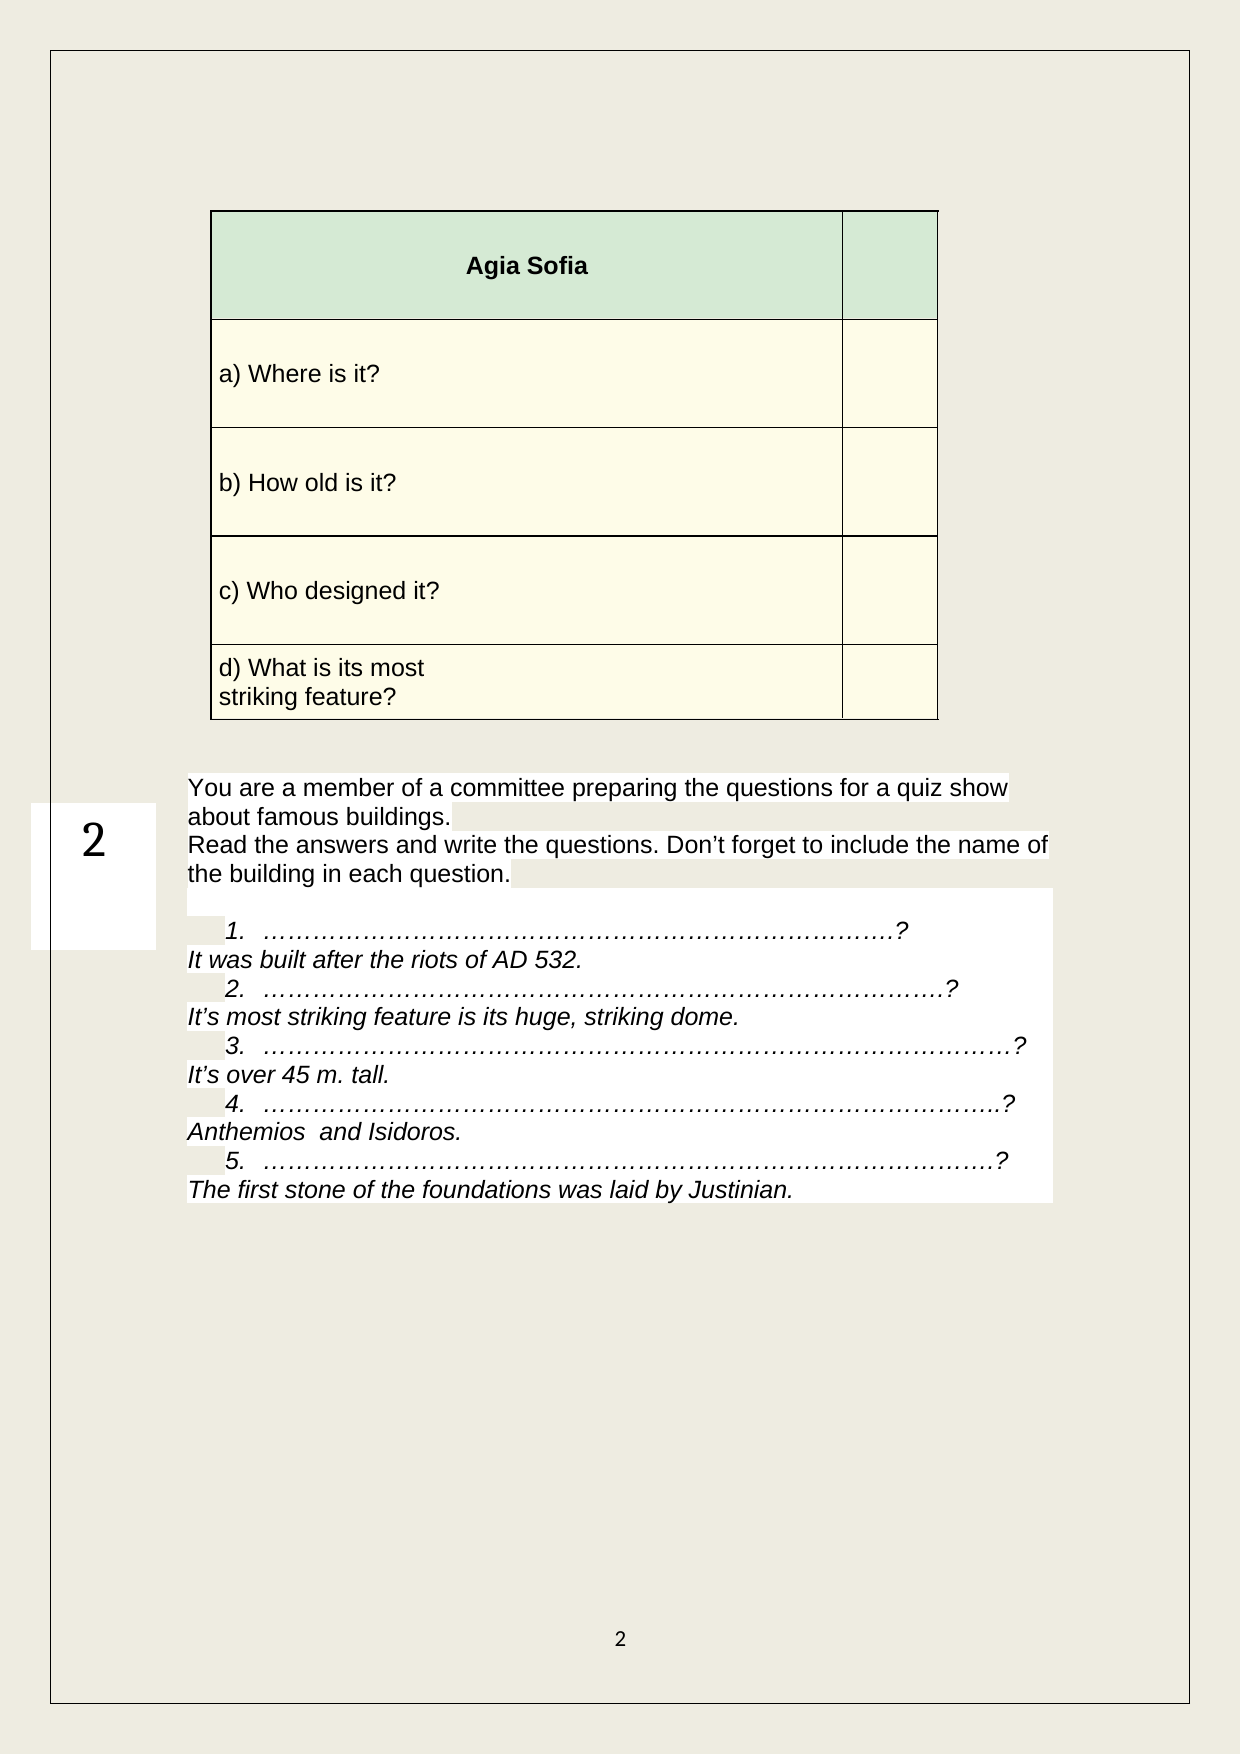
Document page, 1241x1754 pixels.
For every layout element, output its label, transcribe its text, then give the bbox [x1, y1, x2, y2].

text Anthemios and Isidoros. [187, 1117, 1053, 1146]
list ……………………………………………………………………………..? [225, 1088, 1053, 1117]
table_header [843, 212, 937, 318]
table_cell b) How old is it? [212, 428, 842, 535]
list ………………………………………………………………………………? [225, 1031, 1053, 1060]
list ………………………………………………………………….? [225, 916, 1053, 945]
text It’s most striking feature is its huge, striking dome. [187, 1002, 1053, 1031]
table_cell d) What is its most striking feature? [212, 645, 842, 718]
table_cell a) Where is it? [212, 320, 842, 427]
text The first stone of the foundations was laid by Justinian. [187, 1175, 1053, 1203]
table_header Agia Sofia [212, 212, 842, 318]
text You are a member of a committee preparing the questions for a quiz show about famous buildings. Read the answers and write the questions. Don’t forget to include the name of the building in each question. [452, 773, 1053, 888]
list ……………………………………………………………………….? [225, 973, 1053, 1002]
text It was built after the riots of AD 532. [187, 945, 1053, 973]
table_cell [843, 645, 937, 718]
table_cell [843, 320, 937, 427]
text It’s over 45 m. tall. [187, 1060, 1053, 1088]
table_cell c) Who designed it? [212, 537, 842, 644]
list …………………………………………………………………………….? [225, 1146, 1053, 1175]
table_cell [843, 428, 937, 535]
table_cell [843, 537, 937, 644]
